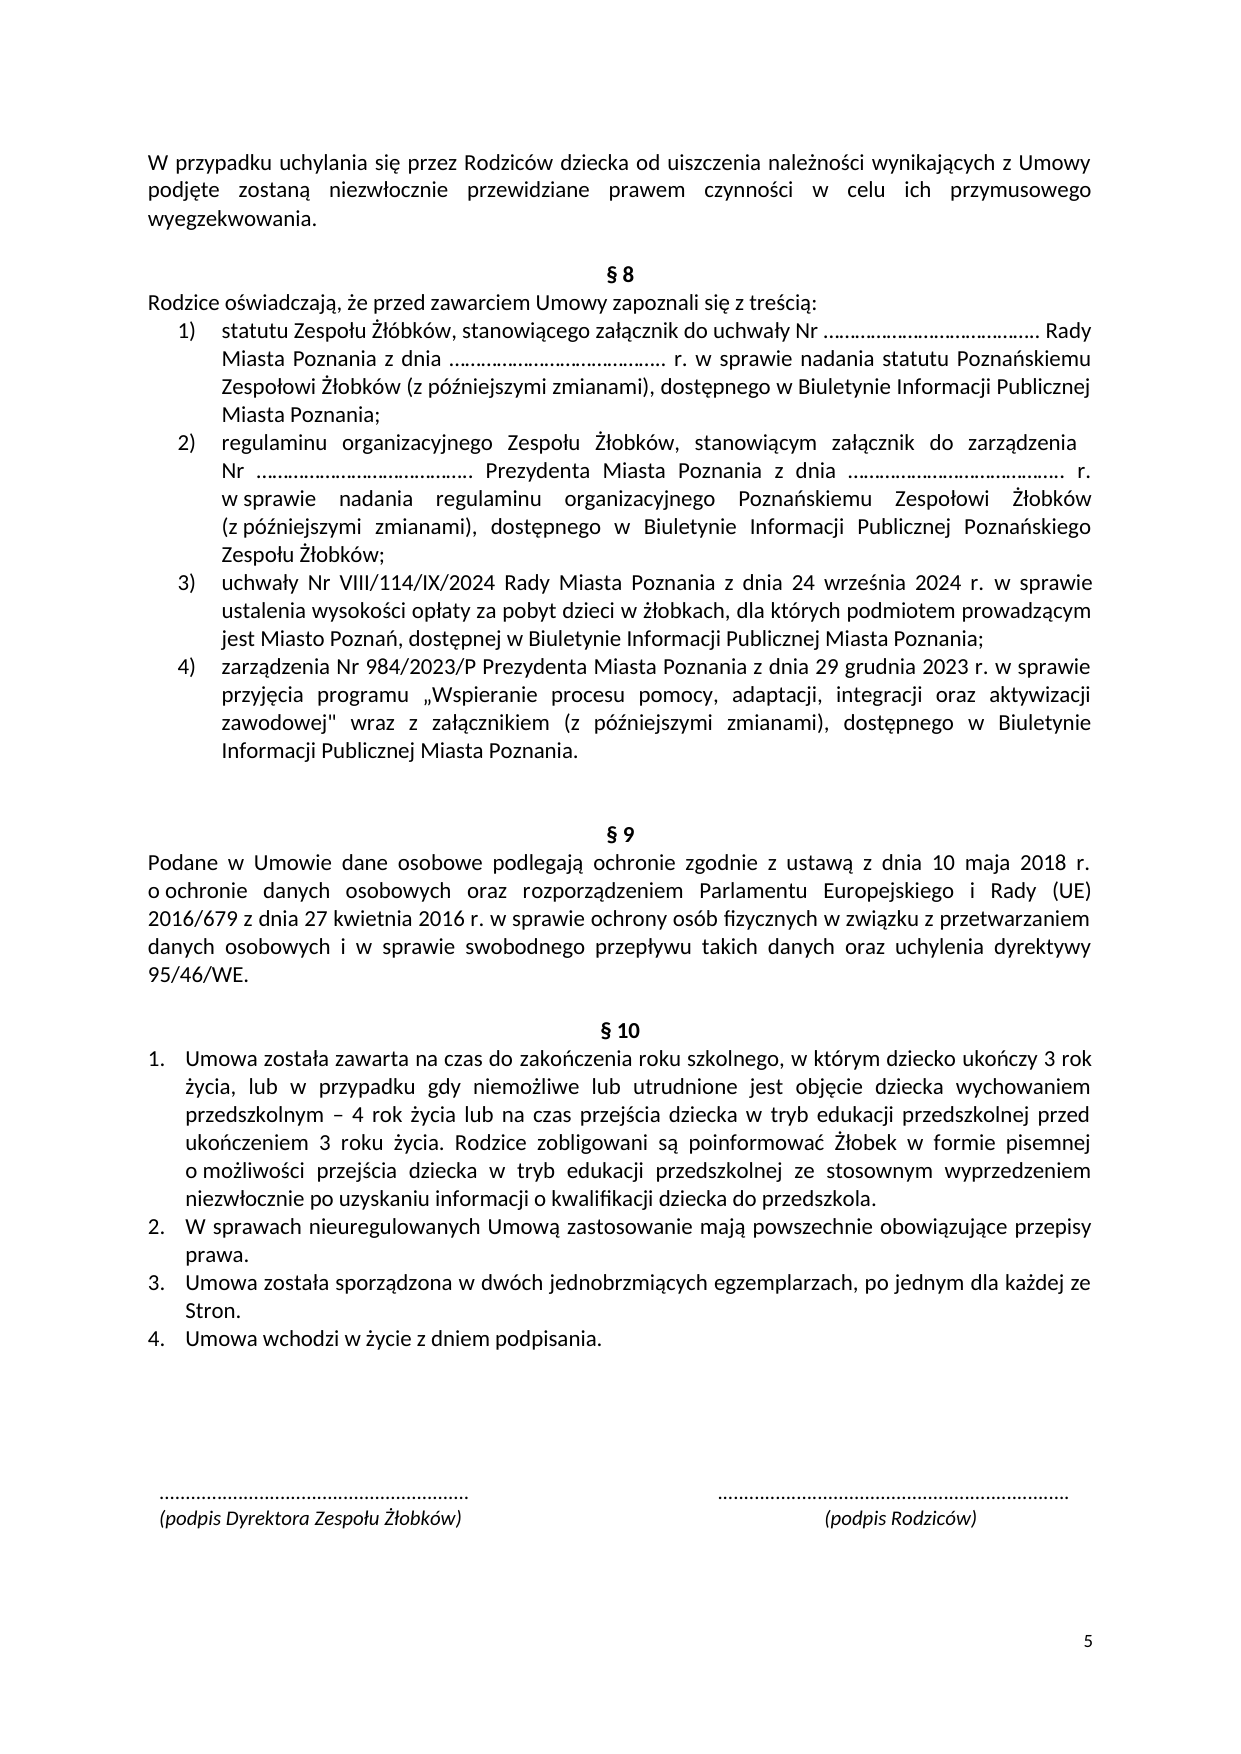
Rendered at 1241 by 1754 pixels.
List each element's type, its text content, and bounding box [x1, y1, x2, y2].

list regulaminu organizacyjnego Zespołu Żłobków, stanowiącym załącznik do zarządzenia Nr ………………………………….. Prezydenta Miasta Poznania z dnia ………………………………….. r. w sprawie nadania regulaminu organizacyjnego Poznańskiemu Zespołowi Żłobków (z późniejszymi zmianami), dostępnego w Biuletynie Informacji Publicznej Poznańskiego Zespołu Żłobków; [177, 428, 1093, 568]
text W przypadku uchylania się przez Rodziców dziecka od uiszczenia należności wynikających z Umowy podjęte zostaną niezwłocznie przewidziane prawem czynności w celu ich przymusowego wyegzekwowania. [148, 148, 1093, 232]
list zarządzenia Nr 984/2023/P Prezydenta Miasta Poznania z dnia 29 grudnia 2023 r. w sprawie przyjęcia programu „Wspieranie procesu pomocy, adaptacji, integracji oraz aktywizacji zawodowej" wraz z załącznikiem (z późniejszymi zmianami), dostępnego w Biuletynie Informacji Publicznej Miasta Poznania. [177, 652, 1093, 764]
text § 8 [148, 260, 1093, 288]
text § 9 [148, 820, 1093, 848]
list Umowa została sporządzona w dwóch jednobrzmiących egzemplarzach, po jednym dla każdej ze Stron. [148, 1268, 1093, 1324]
text § 10 [148, 1016, 1093, 1044]
list uchwały Nr VIII/114/IX/2024 Rady Miasta Poznania z dnia 24 września 2024 r. w sprawie ustalenia wysokości opłaty za pobyt dzieci w żłobkach, dla których podmiotem prowadzącym jest Miasto Poznań, dostępnej w Biuletynie Informacji Publicznej Miasta Poznania; [177, 568, 1093, 652]
table_header ................................................................... (podpis Rodziców) [706, 1480, 1093, 1530]
text Rodzice oświadczają, że przed zawarciem Umowy zapoznali się z treścią: [148, 288, 1093, 316]
list W sprawach nieuregulowanych Umową zastosowanie mają powszechnie obowiązujące przepisy prawa. [148, 1212, 1093, 1268]
list Umowa została zawarta na czas do zakończenia roku szkolnego, w którym dziecko ukończy 3 rok życia, lub w przypadku gdy niemożliwe lub utrudnione jest objęcie dziecka wychowaniem przedszkolnym – 4 rok życia lub na czas przejścia dziecka w tryb edukacji przedszkolnej przed ukończeniem 3 roku życia. Rodzice zobligowani są poinformować Żłobek w formie pisemnej o możliwości przejścia dziecka w tryb edukacji przedszkolnej ze stosownym wyprzedzeniem niezwłocznie po uzyskaniu informacji o kwalifikacji dziecka do przedszkola. [148, 1044, 1093, 1212]
table_header ........................................................... (podpis Dyrektora Zespołu Żłobków) [148, 1480, 706, 1530]
list Umowa wchodzi w życie z dniem podpisania. [148, 1324, 1093, 1352]
list statutu Zespołu Żłóbków, stanowiącego załącznik do uchwały Nr ………………………………….. Rady Miasta Poznania z dnia ………………………………….. r. w sprawie nadania statutu Poznańskiemu Zespołowi Żłobków (z późniejszymi zmianami), dostępnego w Biuletynie Informacji Publicznej Miasta Poznania; [177, 316, 1093, 428]
text Podane w Umowie dane osobowe podlegają ochronie zgodnie z ustawą z dnia 10 maja 2018 r. o ochronie danych osobowych oraz rozporządzeniem Parlamentu Europejskiego i Rady (UE) 2016/679 z dnia 27 kwietnia 2016 r. w sprawie ochrony osób fizycznych w związku z przetwarzaniem danych osobowych i w sprawie swobodnego przepływu takich danych oraz uchylenia dyrektywy 95/46/WE. [148, 848, 1093, 988]
